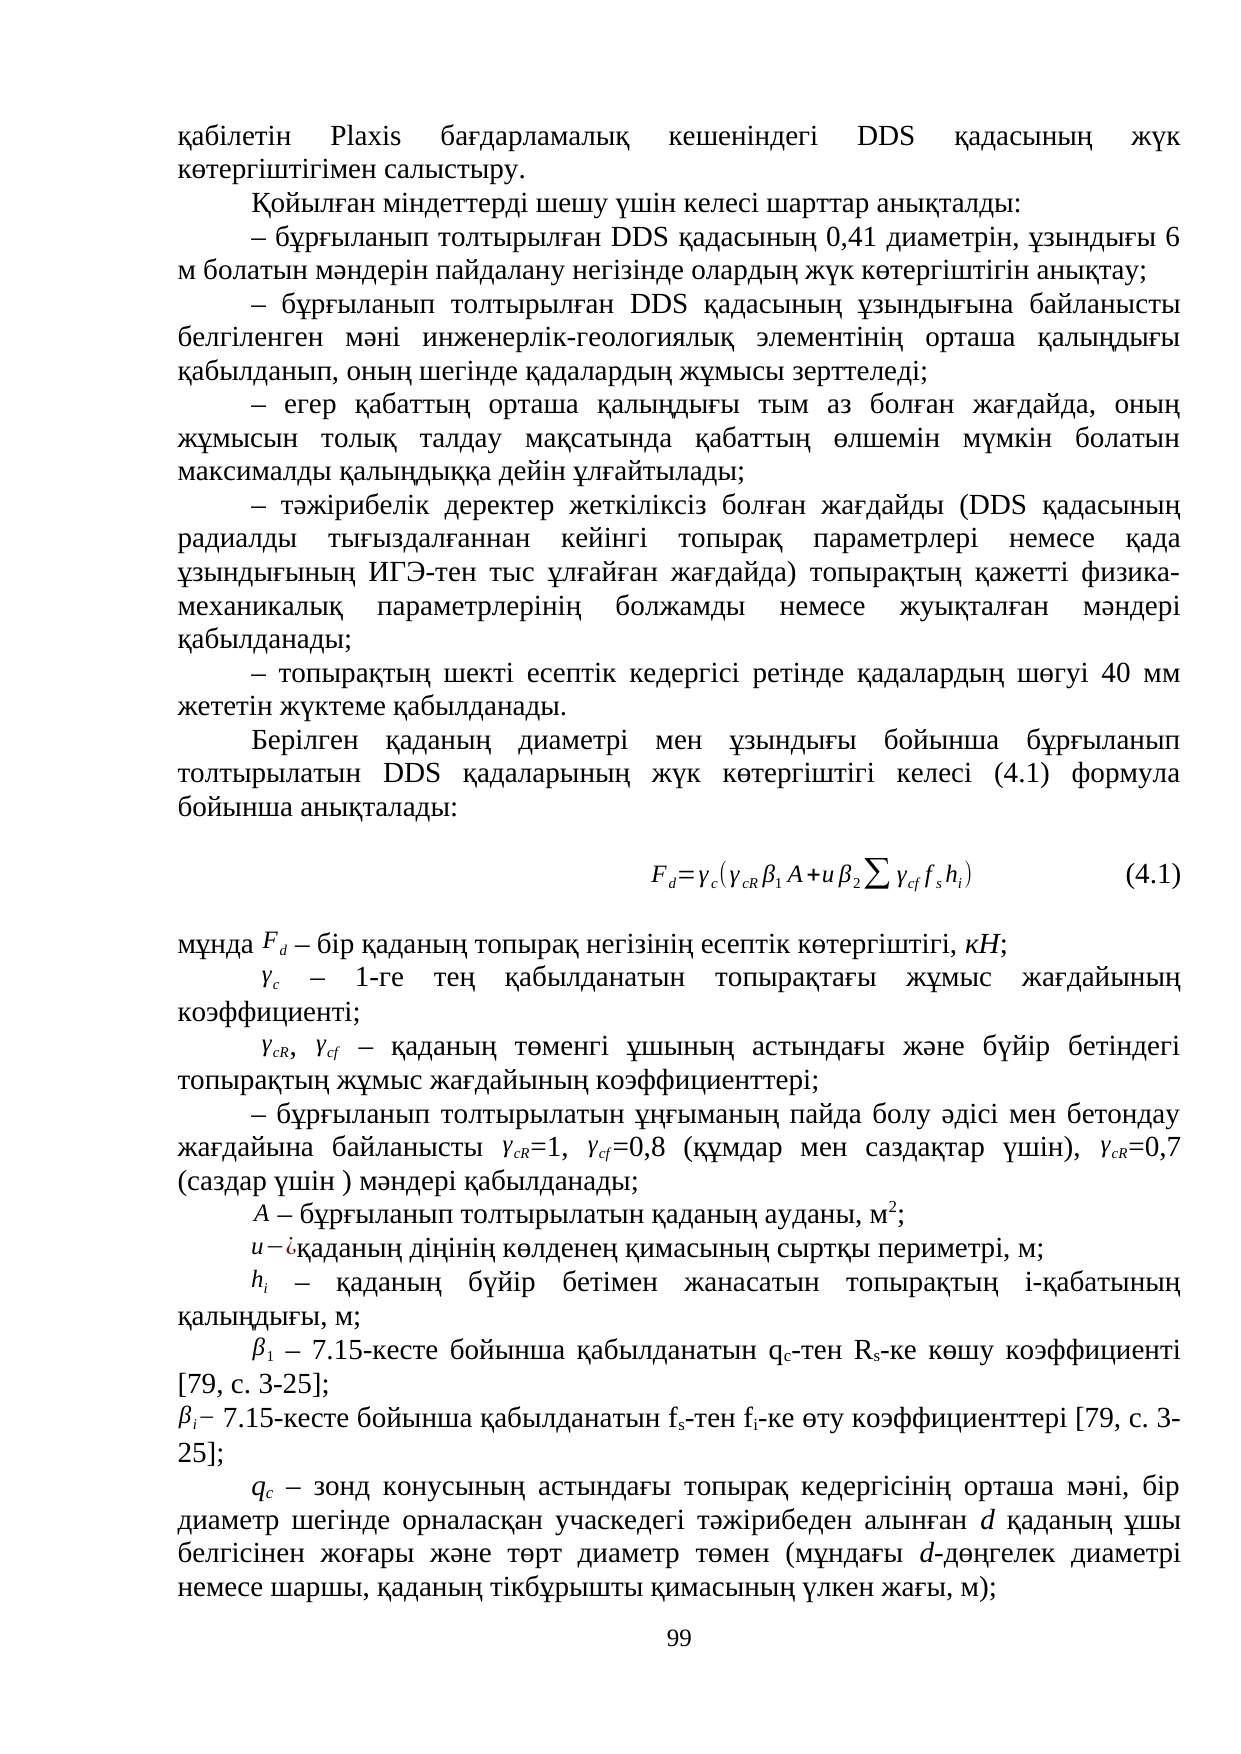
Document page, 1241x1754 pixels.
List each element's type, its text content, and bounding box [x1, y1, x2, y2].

text – қаданың бүйір бетімен жанасатын топырақтың i-қабатының қалыңдығы, м; [177, 1264, 1181, 1332]
text (4.1) [177, 856, 1181, 892]
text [177, 118, 1181, 185]
text – бұрғыланып толтырылған DDS қадасының ұзындығына байланысты белгіленген мәні инженерлік-геологиялық элементінің орташа қалыңдығы қабылданып, оның шегінде қадалардың жұмысы зерттеледі; [177, 286, 1181, 386]
text Берілген қаданың диаметрі мен ұзындығы бойынша бұрғыланып толтырылатын DDS қадаларының жүк көтергіштігі келесі (4.1) формула бойынша анықталады: [177, 722, 1181, 822]
text Қойылған міндеттерді шешу үшін келесі шарттар анықталды: [177, 185, 1181, 219]
text – бұрғыланып толтырылатын қаданың ауданы, м2; [177, 1197, 1181, 1230]
text – 1-ге тең қабылданатын топырақтағы жұмыс жағдайының коэффициенті; [177, 959, 1181, 1028]
text – бұрғыланып толтырылған DDS қадасының 0,41 диаметрін, ұзындығы 6 м болатын мәндерін пайдалану негізінде олардың жүк көтергіштігін анықтау; [177, 219, 1181, 286]
text – егер қабаттың орташа қалыңдығы тым аз болған жағдайда, оның жұмысын толық талдау мақсатында қабаттың өлшемін мүмкін болатын максималды қалыңдыққа дейін ұлғайтылады; [177, 386, 1181, 487]
text – 7.15-кесте бойынша қабылданатын qc-тен Rs-ке көшу коэффициенті [79, с. 3-25]; [177, 1332, 1181, 1400]
text – топырақтың шекті есептік кедергісі ретінде қадалардың шөгуі 40 мм жететін жүктеме қабылданады. [177, 655, 1181, 722]
text qc – зонд конусының астындағы топырақ кедергісінің орташа мәні, бір диаметр шегінде орналасқан учаскедегі тәжірибеден алынған d қаданың ұшы белгісінен жоғары және төрт диаметр төмен (мұндағы d-дөңгелек диаметрі немесе шаршы, қаданың тікбұрышты қимасының үлкен жағы, м); [177, 1468, 1181, 1602]
text қаданың діңінің көлденең қимасының сыртқы периметрі, м; [177, 1230, 1181, 1264]
text , – қаданың төменгі ұшының астындағы және бүйір бетіндегі топырақтың жұмыс жағдайының коэффициенттері; [177, 1028, 1181, 1096]
text – бұрғыланып толтырылатын ұңғыманың пайда болу әдісі мен бетондау жағдайына байланысты =1, =0,8 (құмдар мен саздақтар үшін), =0,7 (саздар үшін ) мәндері қабылданады; [177, 1096, 1181, 1197]
text 7.15-кесте бойынша қабылданатын fs-тен fi-ке өту коэффициенттері [79, с. 3-25]; [177, 1400, 1181, 1468]
text – тәжірибелік деректер жеткіліксіз болған жағдайды (DDS қадасының радиалды тығыздалғаннан кейінгі топырақ параметрлері немесе қада ұзындығының ИГЭ-тен тыс ұлғайған жағдайда) топырақтың қажетті физика-механикалық параметрлерінің болжамды немесе жуықталған мәндері қабылданады; [177, 487, 1181, 655]
text мұнда – бір қаданың топырақ негізінің есептік көтергіштігі, кН; [177, 926, 1181, 959]
